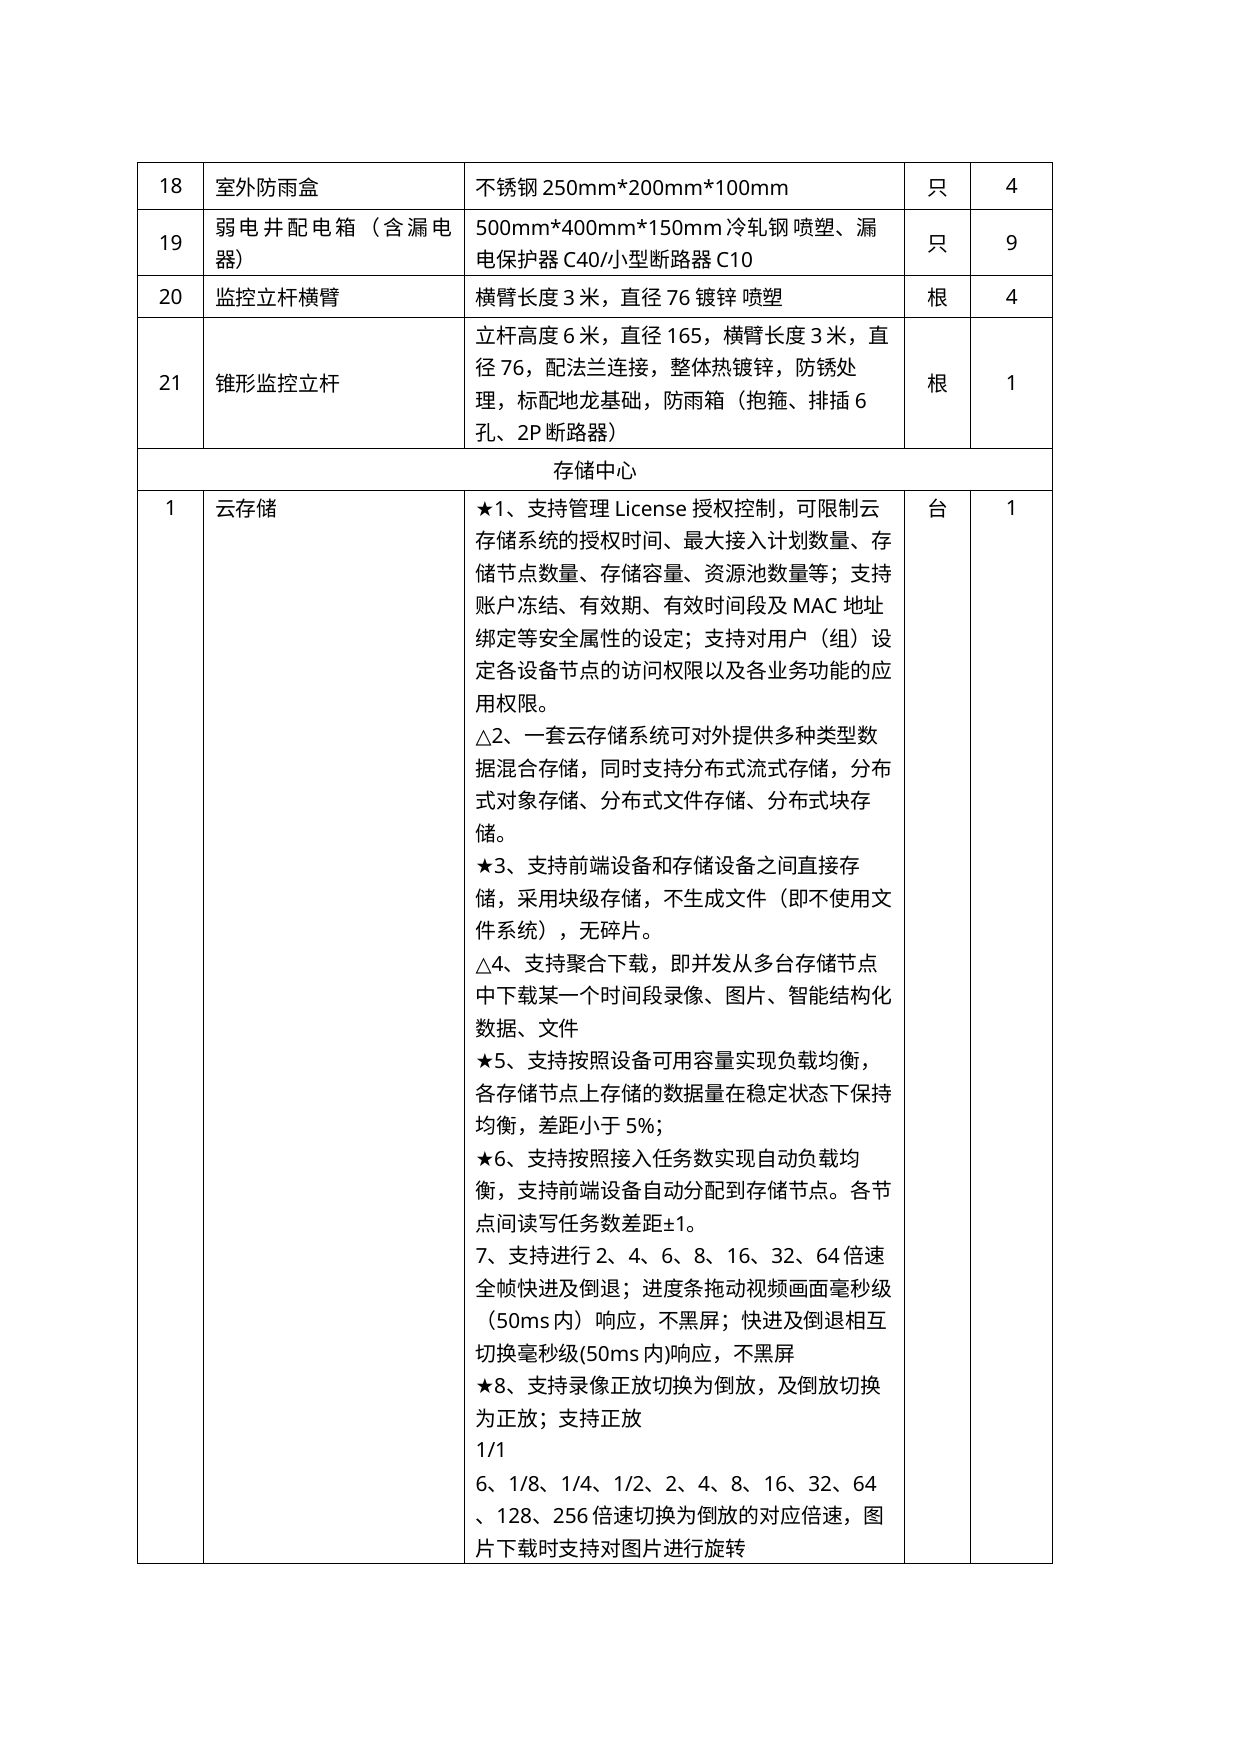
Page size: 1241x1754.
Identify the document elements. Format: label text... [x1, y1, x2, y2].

table_cell 4 [971, 163, 1052, 209]
table_cell 横臂长度3米，直径76 镀锌 喷塑 [465, 276, 904, 317]
table_cell 1 [971, 491, 1052, 1563]
table_cell 室外防雨盒 [204, 163, 464, 209]
table_cell 只 [905, 210, 970, 275]
table_cell 不锈钢250mm*200mm*100mm [465, 163, 904, 209]
table_cell 台 [905, 491, 970, 1563]
table_cell 只 [905, 163, 970, 209]
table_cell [465, 491, 904, 1563]
table_cell 18 [138, 163, 203, 209]
table_cell 存储中心 [138, 449, 1052, 490]
table_cell 1 [138, 491, 203, 1563]
table_cell 根 [905, 318, 970, 448]
table_cell 4 [971, 276, 1052, 317]
table_cell 500mm*400mm*150mm冷轧钢 喷塑、漏电保护器C40/小型断路器C10 [465, 210, 904, 275]
table_cell 监控立杆横臂 [204, 276, 464, 317]
table_cell 19 [138, 210, 203, 275]
table_cell 弱电井配电箱（含漏电器） [204, 210, 464, 275]
table_cell 21 [138, 318, 203, 448]
table_cell 立杆高度6米，直径165，横臂长度3米，直径76，配法兰连接，整体热镀锌，防锈处理，标配地龙基础，防雨箱（抱箍、排插6孔、2P断路器） [465, 318, 904, 448]
table_cell 云存储 [204, 491, 464, 1563]
table_cell 20 [138, 276, 203, 317]
table_cell 9 [971, 210, 1052, 275]
table_cell 根 [905, 276, 970, 317]
table_cell 1 [971, 318, 1052, 448]
table_cell 锥形监控立杆 [204, 318, 464, 448]
